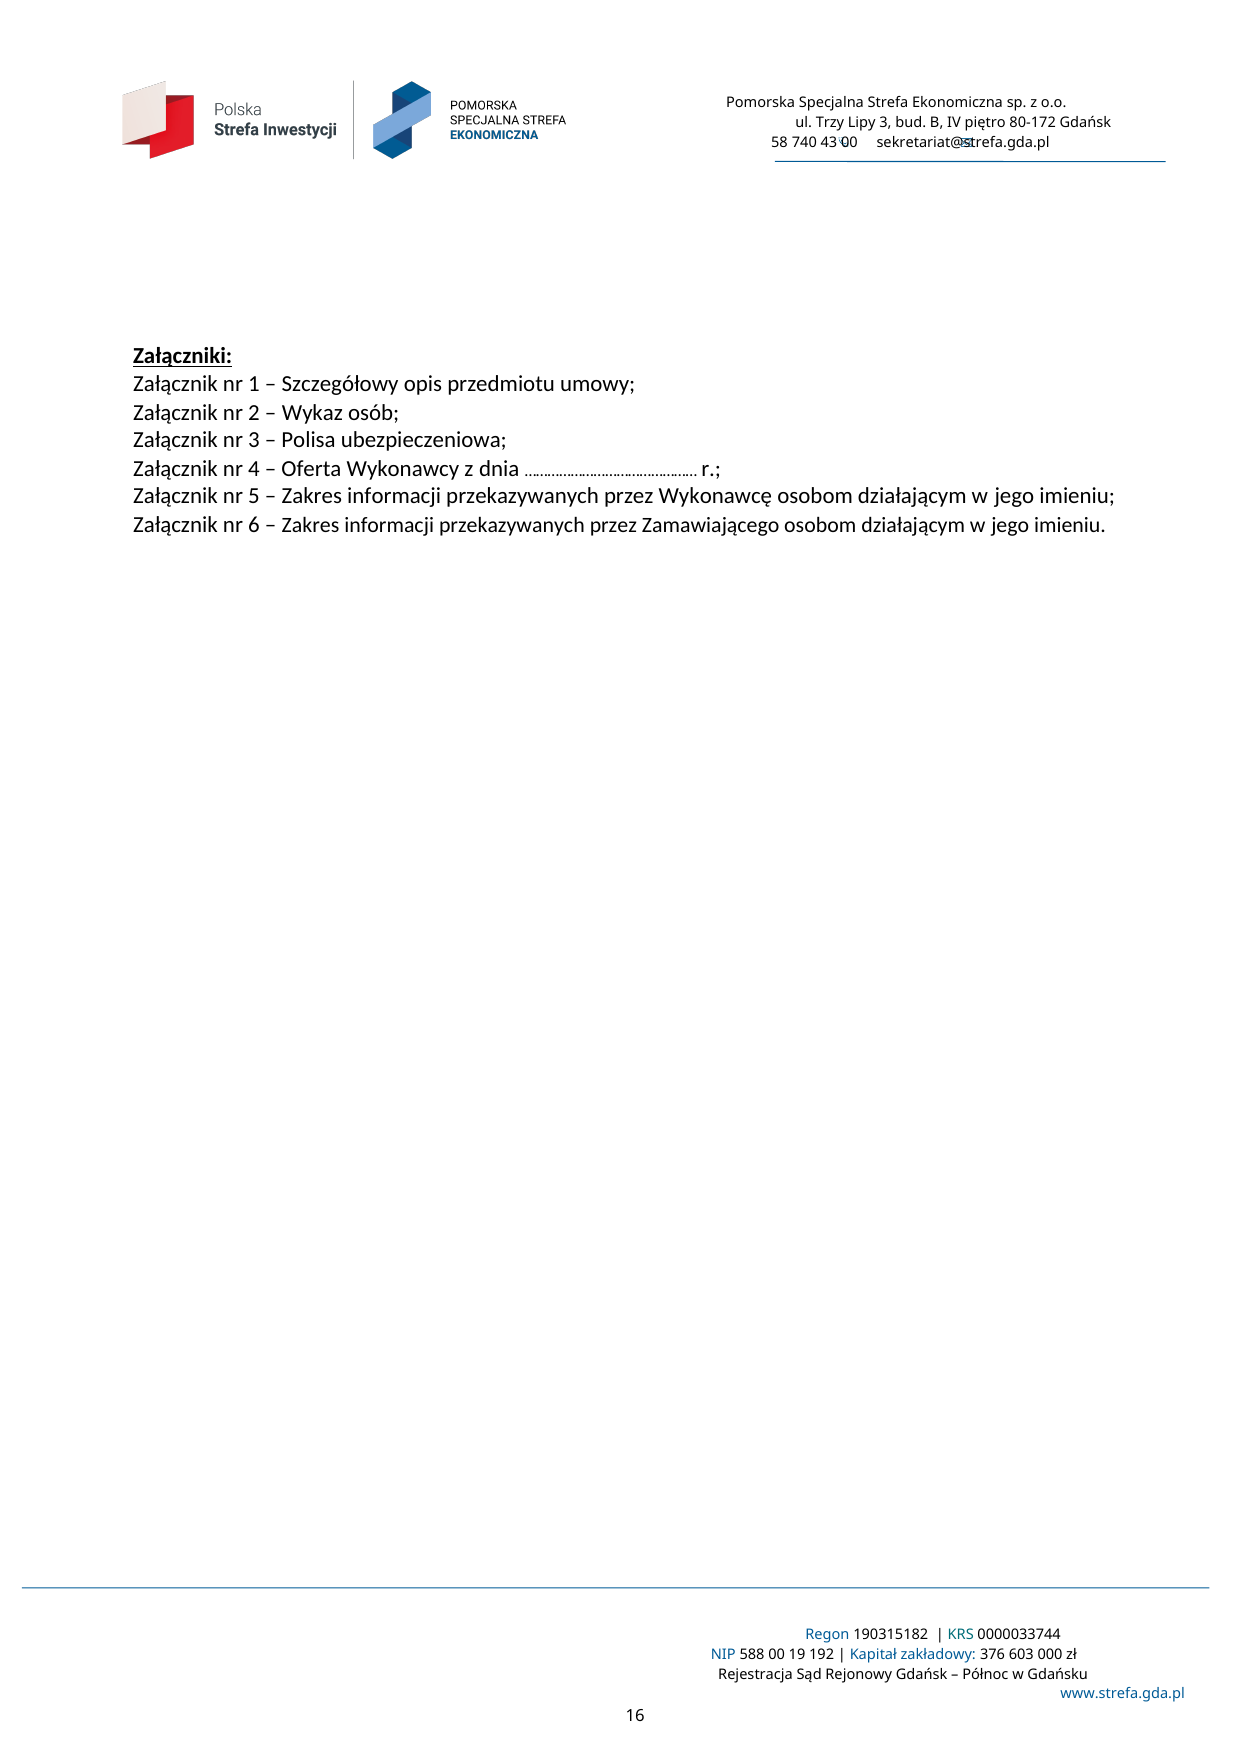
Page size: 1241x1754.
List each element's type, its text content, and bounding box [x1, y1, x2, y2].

picture [100, 69, 566, 167]
text Załącznik nr 6 – Zakres informacji przekazywanych przez Zamawiającego osobom działającym w jego imieniu. [133, 510, 1137, 538]
text Załącznik nr 5 – Zakres informacji przekazywanych przez Wykonawcę osobom działającym w jego imieniu; [133, 482, 1137, 510]
picture [838, 137, 843, 147]
text Załącznik nr 2 – Wykaz osób; [133, 398, 1137, 426]
picture [960, 138, 972, 147]
text Załącznik nr 1 – Szczegółowy opis przedmiotu umowy; [133, 369, 1137, 398]
text Załączniki: [133, 342, 1137, 369]
text Załącznik nr 4 – Oferta Wykonawcy z dnia ……………………………………… r.; [133, 454, 1137, 482]
text Załącznik nr 3 – Polisa ubezpieczeniowa; [133, 426, 1137, 454]
